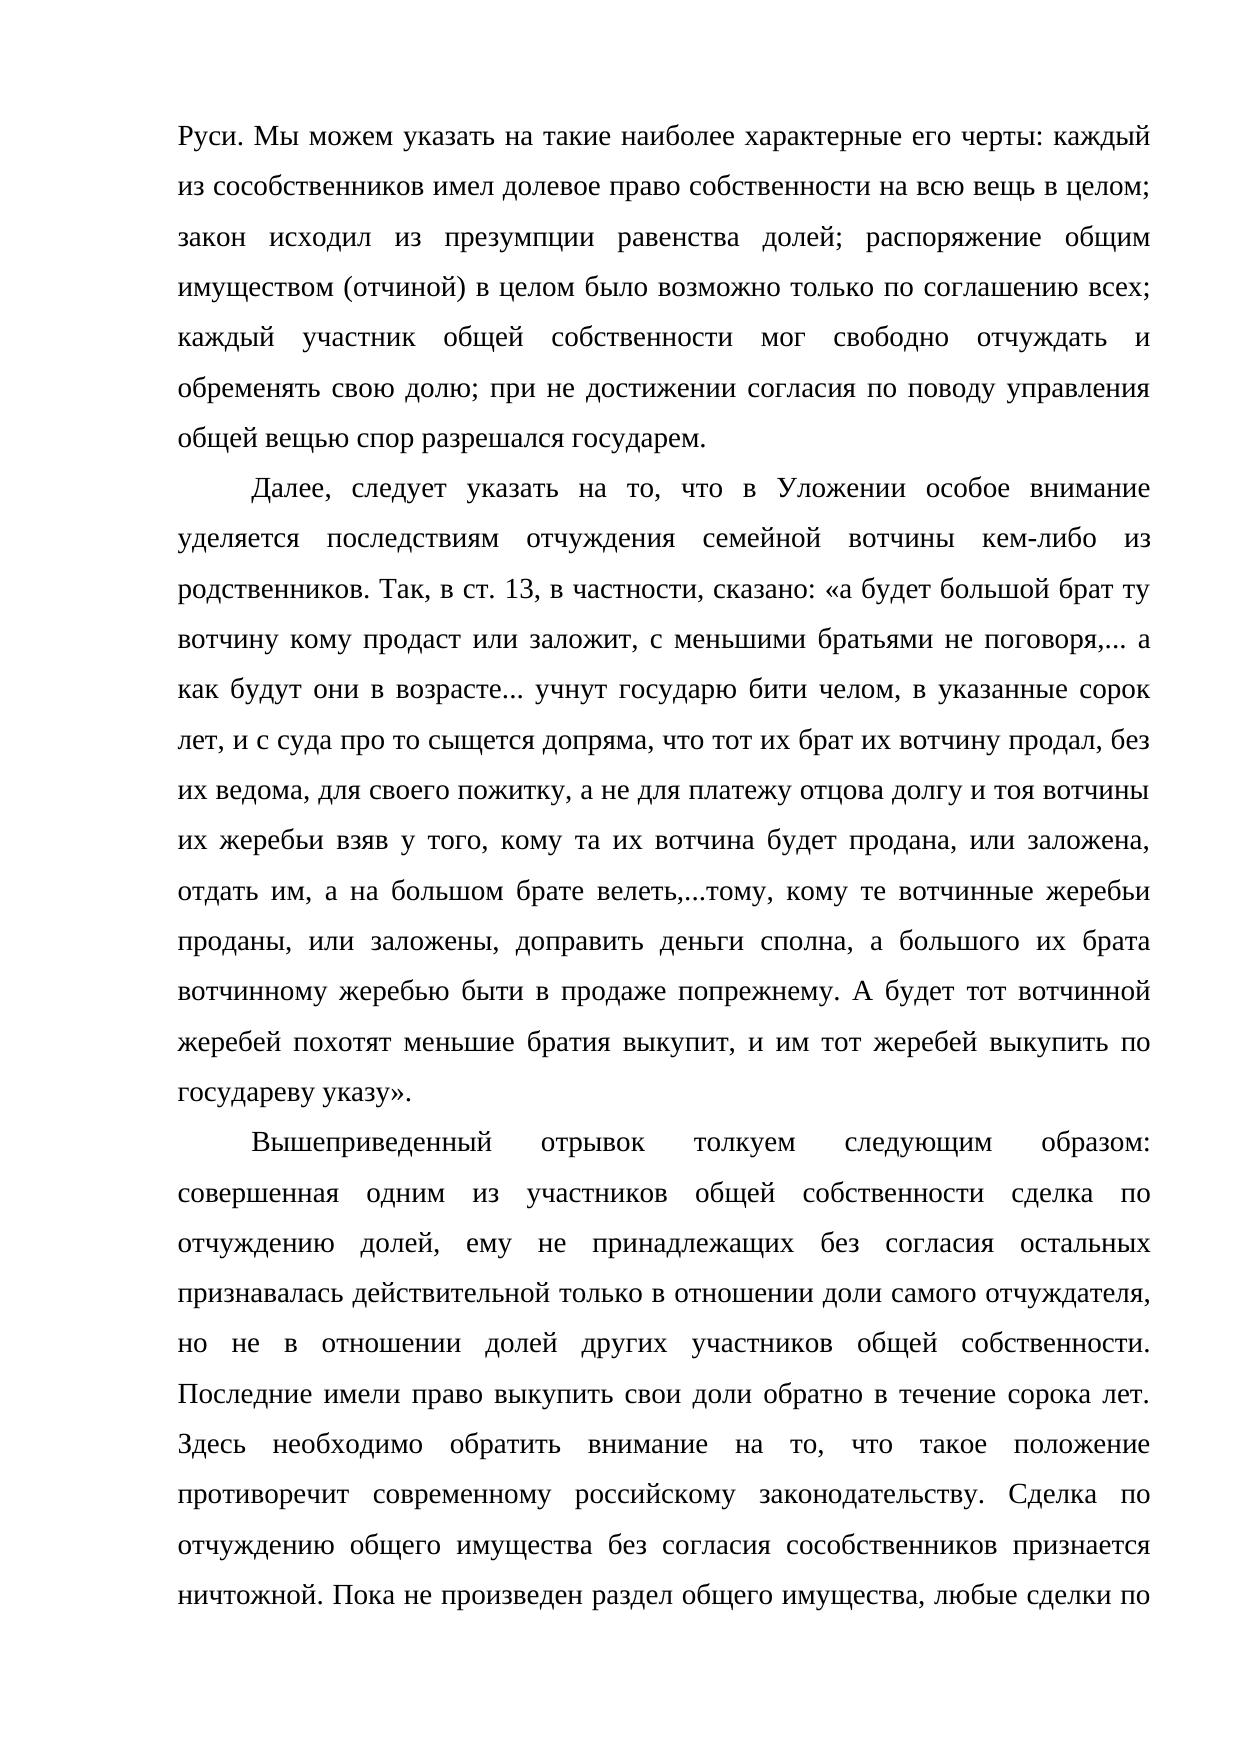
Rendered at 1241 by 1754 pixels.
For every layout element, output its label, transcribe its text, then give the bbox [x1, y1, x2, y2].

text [177, 118, 1152, 453]
text Далее, следует указать на то, что в Уложении особое внимание уделяется последствиям отчуждения семейной вотчины кем-либо из родственников. Так, в ст. 13, в частности, сказано: «а будет большой брат ту вотчину кому продаст или заложит, с меньшими братьями не поговоря,... а как будут они в возрасте... учнут государю бити челом, в указанные сорок лет, и с суда про то сыщется допряма, что тот их брат их вотчину продал, без их ведома, для своего пожитку, а не для платежу отцова долгу и тоя вотчины их жеребьи взяв у того, кому та их вотчина будет продана, или заложена, отдать им, а на большом брате велеть,...тому, кому те вотчинные жеребьи проданы, или заложены, доправить деньги сполна, а большого их брата вотчинному жеребью быти в продаже попрежнему. А будет тот вотчинной жеребей похотят меньшие братия выкупит, и им тот жеребей выкупить по государеву указу». [177, 470, 1152, 1108]
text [177, 1124, 1152, 1611]
